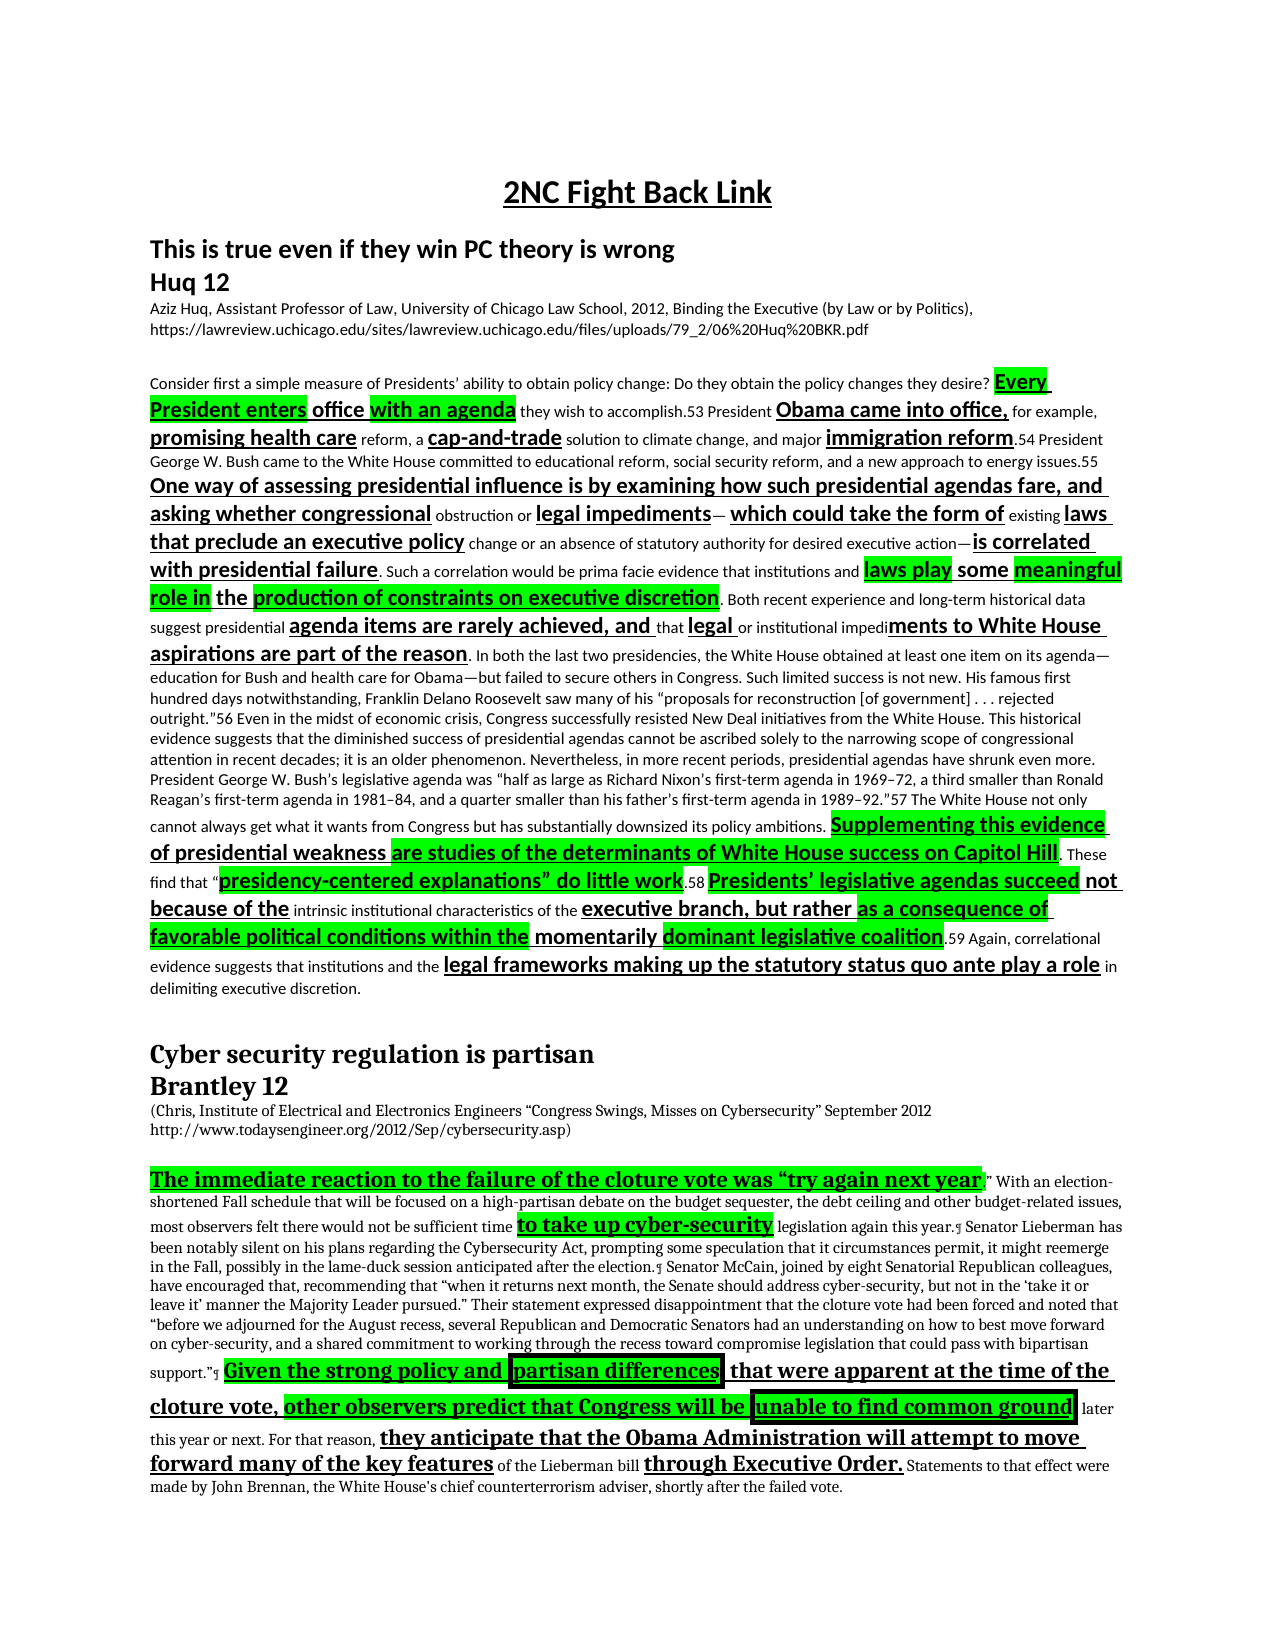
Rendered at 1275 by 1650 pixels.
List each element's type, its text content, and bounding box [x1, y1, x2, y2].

subtitle This is true even if they win PC theory is wrong [150, 232, 1125, 265]
text Brantley 12 [150, 1071, 1125, 1102]
text Huq 12 [150, 265, 1125, 298]
text The immediate reaction to the failure of the cloture vote was “try again next year.” With an election-shortened Fall schedule that will be focused on a high-partisan debate on the budget sequester, the debt ceiling and other budget-related issues, most observers felt there would not be sufficient time to take up cyber-security legislation again this year.¶ Senator Lieberman has been notably silent on his plans regarding the Cybersecurity Act, prompting some speculation that it circumstances permit, it might reemerge in the Fall, possibly in the lame-duck session anticipated after the election.¶ Senator McCain, joined by eight Senatorial Republican colleagues, have encouraged that, recommending that “when it returns next month, the Senate should address cyber-security, but not in the ‘take it or leave it’ manner the Majority Leader pursued.” Their statement expressed disappointment that the cloture vote had been forced and noted that “before we adjourned for the August recess, several Republican and Democratic Senators had an understanding on how to best move forward on cyber-security, and a shared commitment to working through the recess toward compromise legislation that could pass with bipartisan support.”¶ Given the strong policy and partisan differences that were apparent at the time of the cloture vote, other observers predict that Congress will be unable to find common ground later this year or next. For that reason, they anticipate that the Obama Administration will attempt to move forward many of the key features of the Lieberman bill through Executive Order. Statements to that effect were made by John Brennan, the White House's chief counterterrorism adviser, shortly after the failed vote. [150, 1166, 1125, 1497]
subtitle Cyber security regulation is partisan [150, 1039, 1125, 1071]
subtitle 2NC Fight Back Link [150, 171, 1125, 212]
text (Chris, Institute of Electrical and Electronics Engineers “Congress Swings, Misses on Cybersecurity” September 2012 http://www.todaysengineer.org/2012/Sep/cybersecurity.asp) [150, 1102, 1125, 1140]
text Aziz Huq, Assistant Professor of Law, University of Chicago Law School, 2012, Binding the Executive (by Law or by Politics), https://lawreview.uchicago.edu/sites/lawreview.uchicago.edu/files/uploads/79_2/06%20Huq%20BKR.pdf [150, 298, 1125, 339]
text Consider first a simple measure of Presidents’ ability to obtain policy change: Do they obtain the policy changes they desire? Every President enters office with an agenda they wish to accomplish.53 President Obama came into office, for example, promising health care reform, a cap-and-trade solution to climate change, and major immigration reform.54 President George W. Bush came to the White House committed to educational reform, social security reform, and a new approach to energy issues.55 One way of assessing presidential influence is by examining how such presidential agendas fare, and asking whether congressional obstruction or legal impediments— which could take the form of existing laws that preclude an executive policy change or an absence of statutory authority for desired executive action—is correlated with presidential failure. Such a correlation would be prima facie evidence that institutions and laws play some meaningful role in the production of constraints on executive discretion. Both recent experience and long-term historical data suggest presidential agenda items are rarely achieved, and that legal or institutional impediments to White House aspirations are part of the reason. In both the last two presidencies, the White House obtained at least one item on its agenda—education for Bush and health care for Obama—but failed to secure others in Congress. Such limited success is not new. His famous first hundred days notwithstanding, Franklin Delano Roosevelt saw many of his “proposals for reconstruction [of government] . . . rejected outright.”56 Even in the midst of economic crisis, Congress successfully resisted New Deal initiatives from the White House. This historical evidence suggests that the diminished success of presidential agendas cannot be ascribed solely to the narrowing scope of congressional attention in recent decades; it is an older phenomenon. Nevertheless, in more recent periods, presidential agendas have shrunk even more. President George W. Bush’s legislative agenda was “half as large as Richard Nixon’s first-term agenda in 1969–72, a third smaller than Ronald Reagan’s first-term agenda in 1981–84, and a quarter smaller than his father’s first-term agenda in 1989–92.”57 The White House not only cannot always get what it wants from Congress but has substantially downsized its policy ambitions. Supplementing this evidence of presidential weakness are studies of the determinants of White House success on Capitol Hill. These find that “presidency-centered explanations” do little work.58 Presidents’ legislative agendas succeed not because of the intrinsic institutional characteristics of the executive branch, but rather as a consequence of favorable political conditions within the momentarily dominant legislative coalition.59 Again, correlational evidence suggests that institutions and the legal frameworks making up the statutory status quo ante play a role in delimiting executive discretion. [150, 367, 1125, 998]
